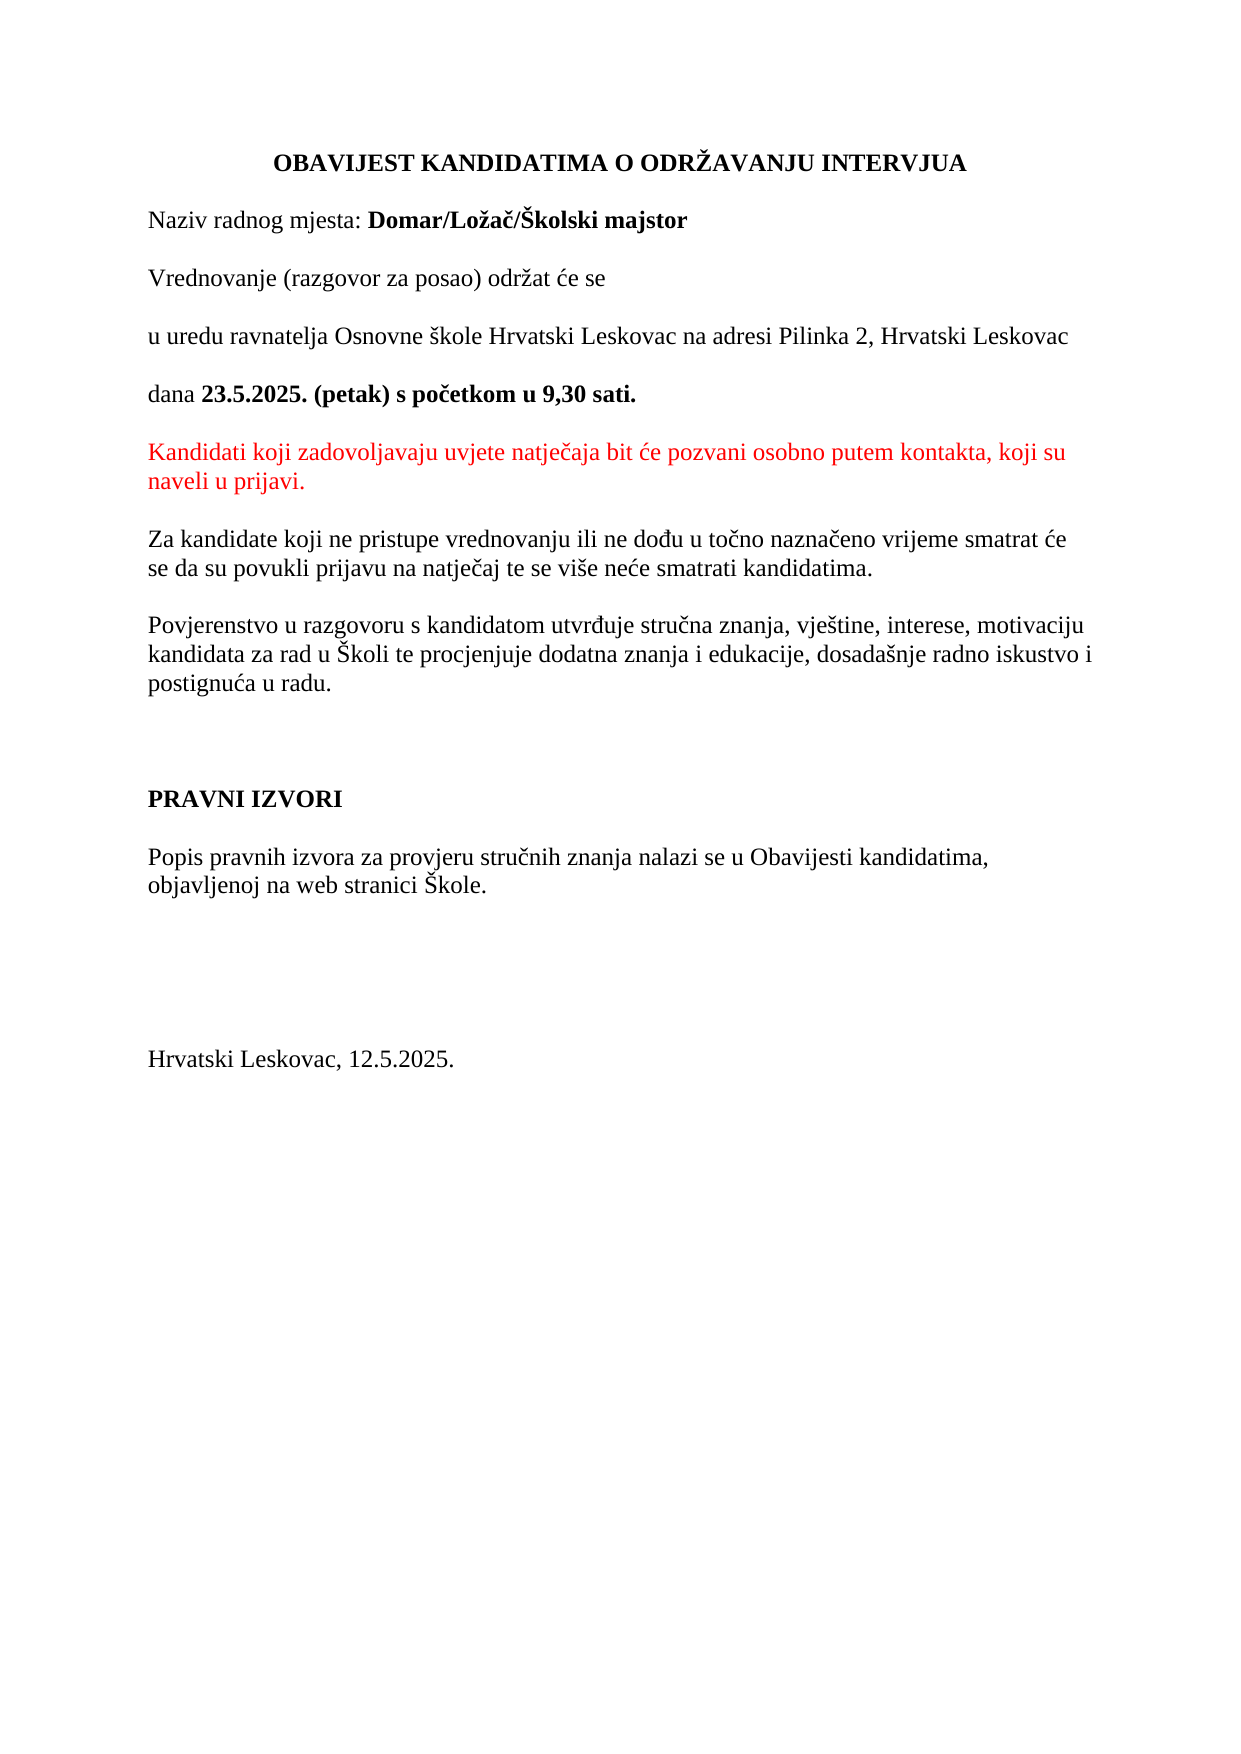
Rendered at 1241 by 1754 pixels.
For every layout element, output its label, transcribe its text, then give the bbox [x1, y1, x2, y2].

text Naziv radnog mjesta: Domar/Ložač/Školski majstor [148, 206, 1093, 234]
text Kandidati koji zadovoljavaju uvjete natječaja bit će pozvani osobno putem kontakta, koji su naveli u prijavi. [148, 437, 1093, 495]
text Vrednovanje (razgovor za posao) održat će se [148, 263, 1093, 292]
text Za kandidate koji ne pristupe vrednovanju ili ne dođu u točno naznačeno vrijeme smatrat će se da su povukli prijavu na natječaj te se više neće smatrati kandidatima. [148, 524, 1093, 581]
text dana 23.5.2025. (petak) s početkom u 9,30 sati. [148, 379, 1093, 408]
text Hrvatski Leskovac, 12.5.2025. [148, 1044, 1093, 1073]
text PRAVNI IZVORI [148, 784, 1093, 813]
text Popis pravnih izvora za provjeru stručnih znanja nalazi se u Obavijesti kandidatima, objavljenoj na web stranici Škole. [148, 842, 1093, 899]
text u uredu ravnatelja Osnovne škole Hrvatski Leskovac na adresi Pilinka 2, Hrvatski Leskovac [148, 321, 1093, 350]
text OBAVIJEST KANDIDATIMA O ODRŽAVANJU INTERVJUA [148, 148, 1093, 176]
text Povjerenstvo u razgovoru s kandidatom utvrđuje stručna znanja, vještine, interese, motivaciju kandidata za rad u Školi te procjenjuje dodatna znanja i edukacije, dosadašnje radno iskustvo i postignuća u radu. [148, 611, 1093, 697]
